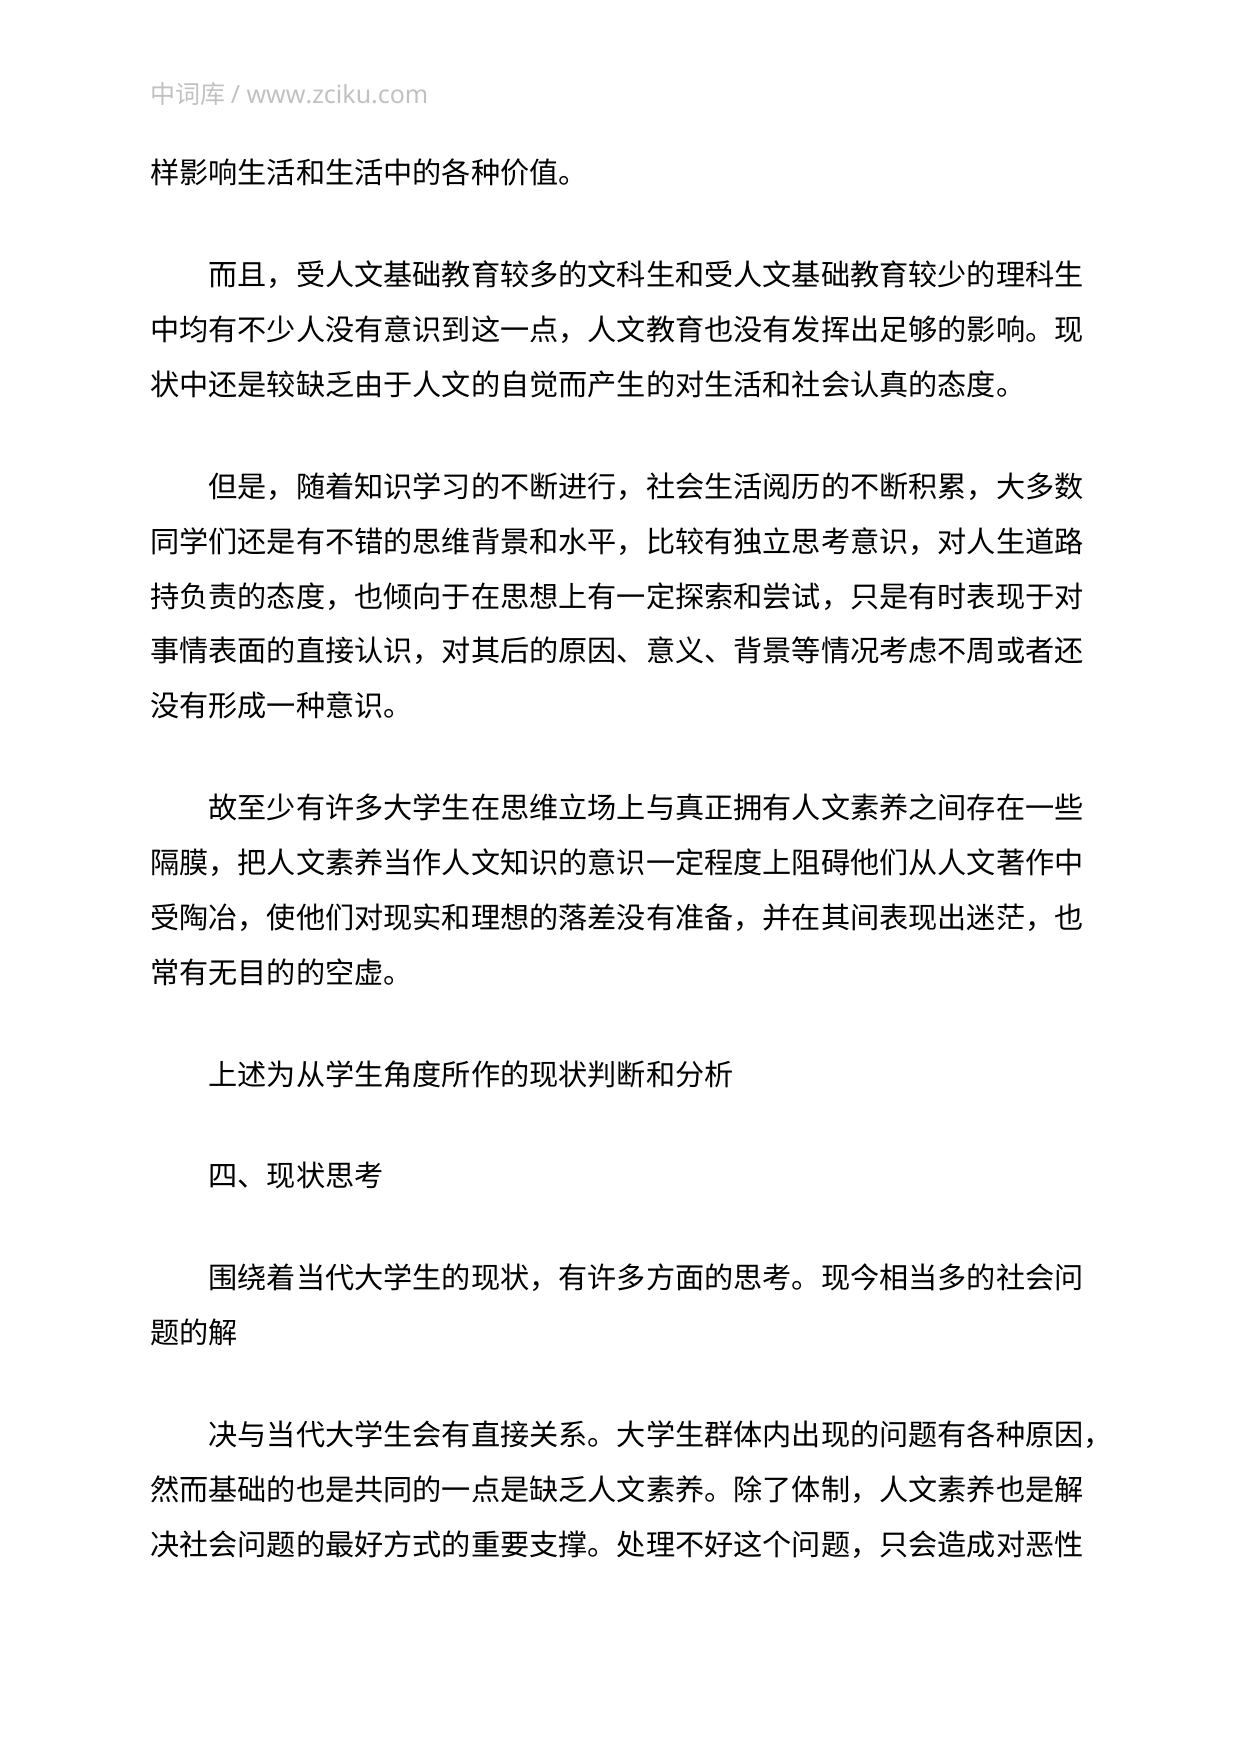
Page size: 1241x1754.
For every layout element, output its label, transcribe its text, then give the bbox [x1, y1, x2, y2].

text 故至少有许多大学生在思维立场上与真正拥有人文素养之间存在一些隔膜，把人文素养当作人文知识的意识一定程度上阻碍他们从人文著作中受陶冶，使他们对现实和理想的落差没有准备，并在其间表现出迷茫，也常有无目的的空虚。 [150, 785, 1090, 992]
text 而且，受人文基础教育较多的文科生和受人文基础教育较少的理科生中均有不少人没有意识到这一点，人文教育也没有发挥出足够的影响。现状中还是较缺乏由于人文的自觉而产生的对生活和社会认真的态度。 [150, 252, 1090, 404]
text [150, 150, 1090, 192]
text 上述为从学生角度所作的现状判断和分析 [150, 1051, 1090, 1093]
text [150, 1411, 1090, 1563]
text 但是，随着知识学习的不断进行，社会生活阅历的不断积累，大多数同学们还是有不错的思维背景和水平，比较有独立思考意识，对人生道路持负责的态度，也倾向于在思想上有一定探索和尝试，只是有时表现于对事情表面的直接认识，对其后的原因、意义、背景等情况考虑不周或者还没有形成一种意识。 [150, 463, 1090, 725]
text 围绕着当代大学生的现状，有许多方面的思考。现今相当多的社会问题的解 [150, 1255, 1090, 1352]
text 四、现状思考 [150, 1153, 1090, 1195]
